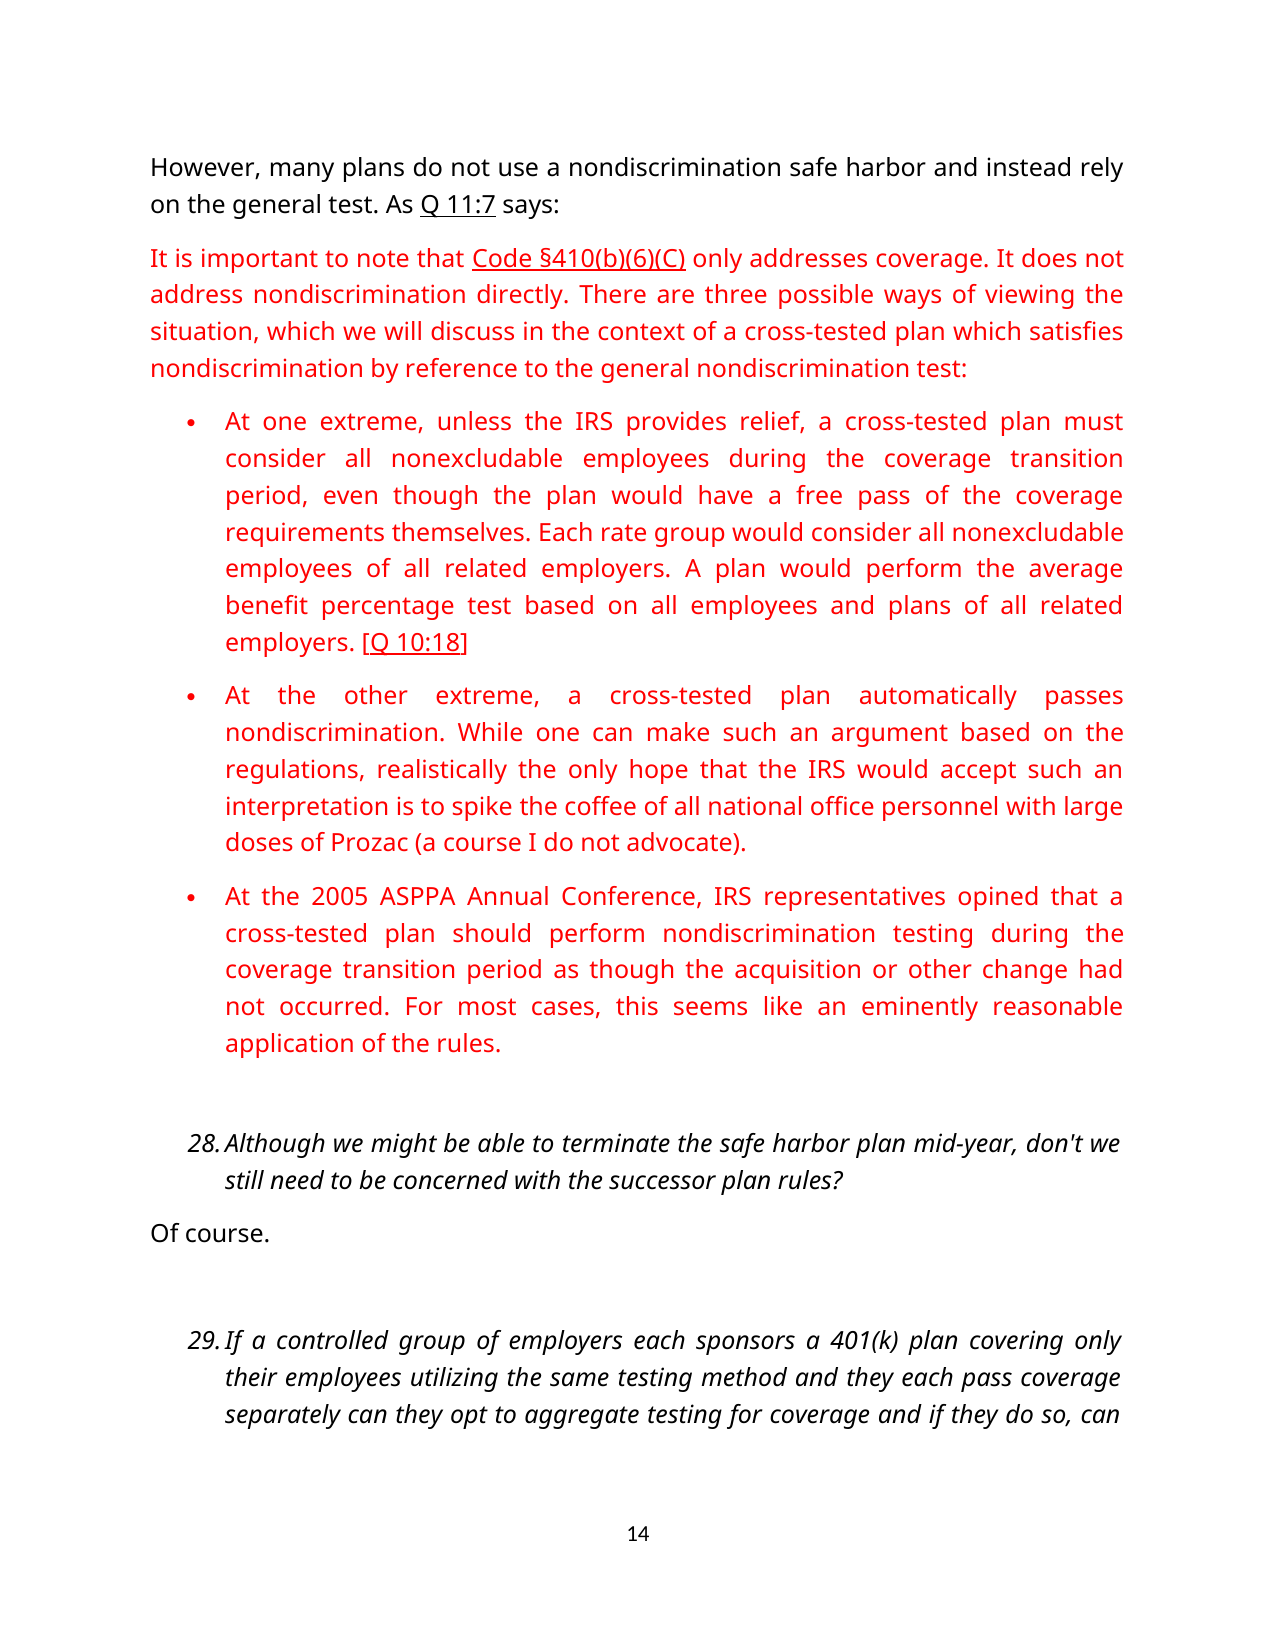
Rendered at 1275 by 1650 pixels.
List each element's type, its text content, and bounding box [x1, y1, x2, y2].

list At the other extreme, a cross-tested plan automatically passes nondiscrimination. While one can make such an argument based on the regulations, realistically the only hope that the IRS would accept such an interpretation is to spike the coffee of all national office personnel with large doses of Prozac (a course I do not advocate). [187, 678, 1125, 859]
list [187, 1323, 1125, 1431]
text Of course. [150, 1216, 1125, 1250]
text However, many plans do not use a nondiscrimination safe harbor and instead rely on the general test. As Q 11:7 says: [150, 150, 1125, 221]
list Although we might be able to terminate the safe harbor plan mid-year, don't we still need to be concerned with the successor plan rules? [187, 1126, 1125, 1197]
list At one extreme, unless the IRS provides relief, a cross-tested plan must consider all nonexcludable employees during the coverage transition period, even though the plan would have a free pass of the coverage requirements themselves. Each rate group would consider all nonexcludable employees of all related employers. A plan would perform the average benefit percentage test based on all employees and plans of all related employers. [Q 10:18] [187, 404, 1125, 659]
list At the 2005 ASPPA Annual Conference, IRS representatives opined that a cross-tested plan should perform nondiscrimination testing during the coverage transition period as though the acquisition or other change had not occurred. For most cases, this seems like an eminently reasonable application of the rules. [187, 878, 1125, 1060]
text It is important to note that Code §410(b)(6)(C) only addresses coverage. It does not address nondiscrimination directly. There are three possible ways of viewing the situation, which we will discuss in the context of a cross-tested plan which satisfies nondiscrimination by reference to the general nondiscrimination test: [150, 240, 1125, 384]
